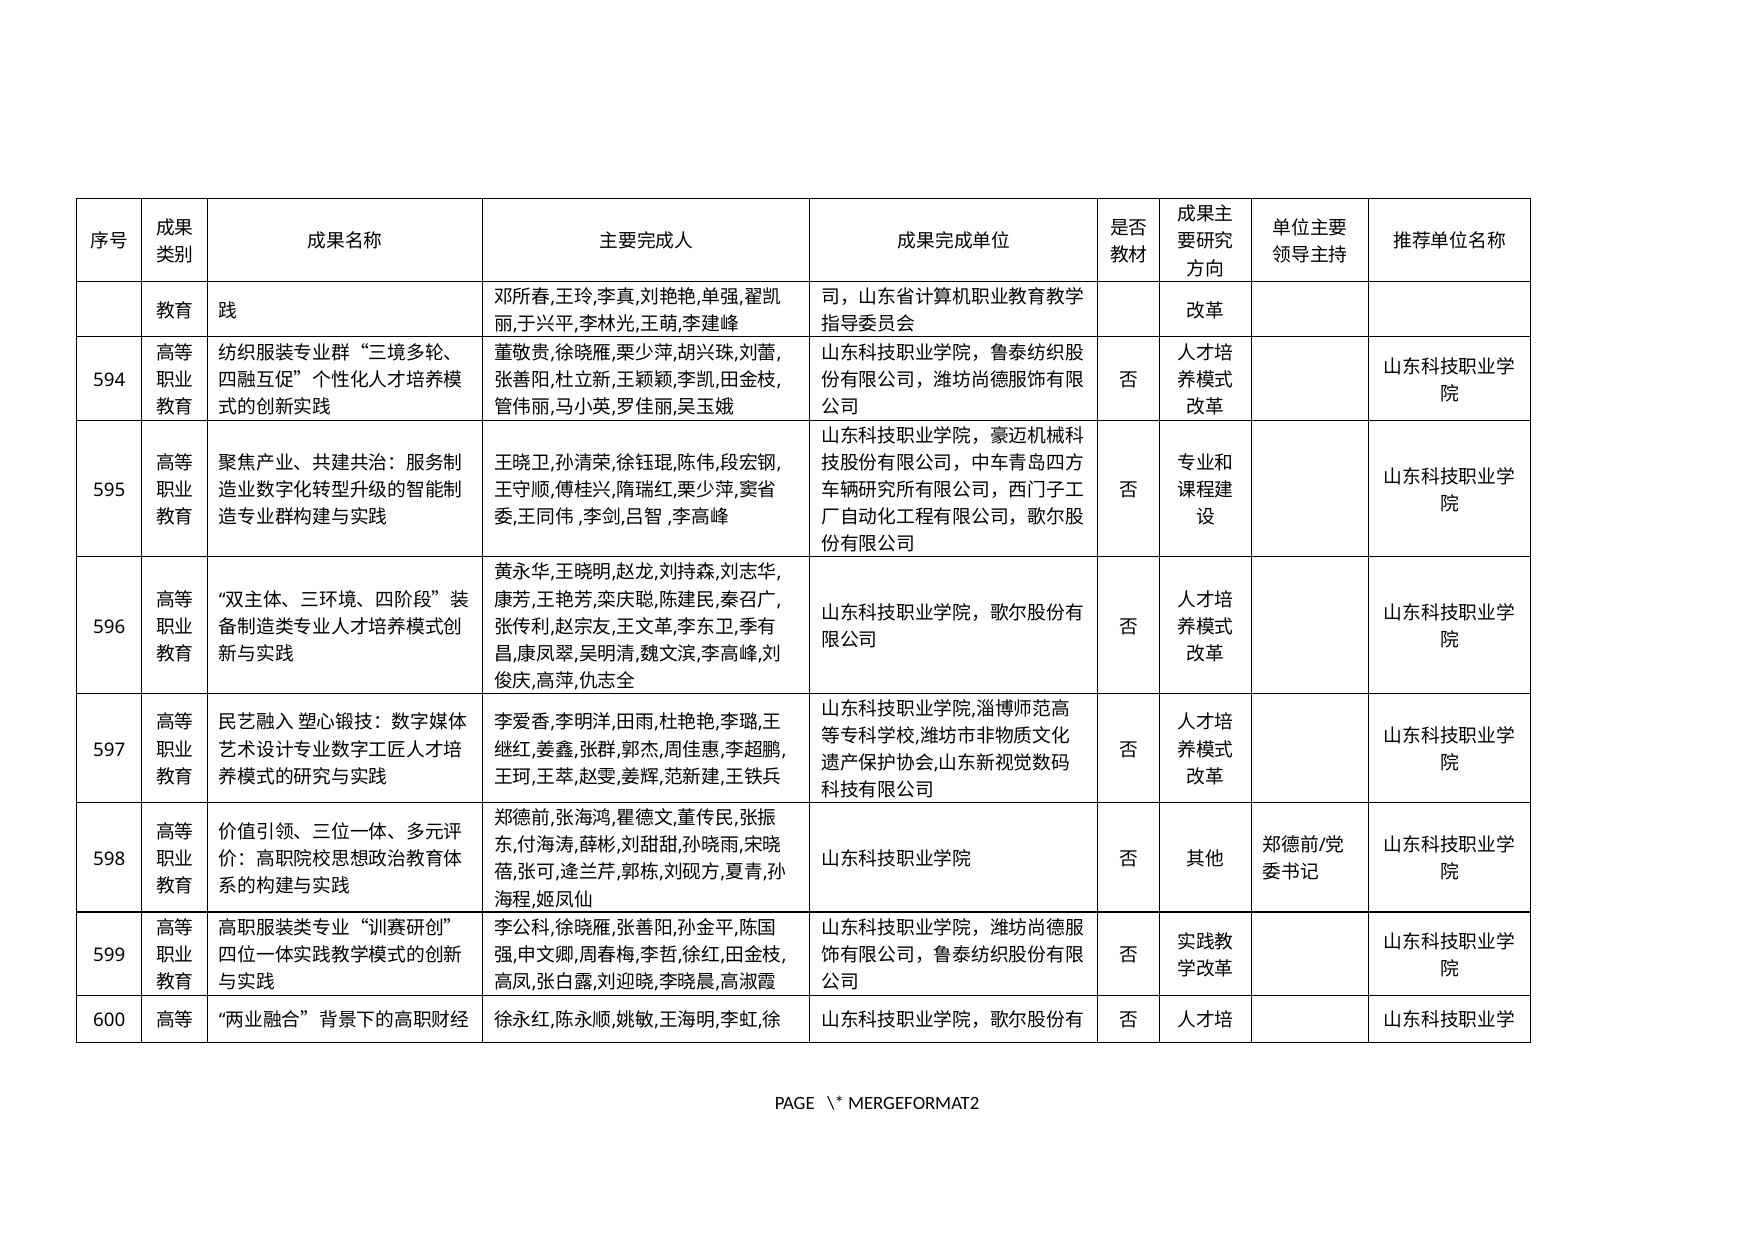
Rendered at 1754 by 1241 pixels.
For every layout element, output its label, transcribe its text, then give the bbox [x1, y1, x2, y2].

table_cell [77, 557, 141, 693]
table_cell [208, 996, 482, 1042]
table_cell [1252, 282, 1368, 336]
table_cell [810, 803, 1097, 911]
table_header 成果名称 [208, 199, 482, 281]
table_header 推荐单位名称 [1369, 199, 1530, 281]
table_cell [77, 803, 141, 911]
table_header 序号 [77, 199, 141, 281]
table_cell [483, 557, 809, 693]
table_header 成果完成单位 [810, 199, 1097, 281]
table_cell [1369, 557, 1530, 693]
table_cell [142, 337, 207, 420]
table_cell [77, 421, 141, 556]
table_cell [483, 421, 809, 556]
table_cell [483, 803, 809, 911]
table_header 单位主要 领导主持 [1252, 199, 1368, 281]
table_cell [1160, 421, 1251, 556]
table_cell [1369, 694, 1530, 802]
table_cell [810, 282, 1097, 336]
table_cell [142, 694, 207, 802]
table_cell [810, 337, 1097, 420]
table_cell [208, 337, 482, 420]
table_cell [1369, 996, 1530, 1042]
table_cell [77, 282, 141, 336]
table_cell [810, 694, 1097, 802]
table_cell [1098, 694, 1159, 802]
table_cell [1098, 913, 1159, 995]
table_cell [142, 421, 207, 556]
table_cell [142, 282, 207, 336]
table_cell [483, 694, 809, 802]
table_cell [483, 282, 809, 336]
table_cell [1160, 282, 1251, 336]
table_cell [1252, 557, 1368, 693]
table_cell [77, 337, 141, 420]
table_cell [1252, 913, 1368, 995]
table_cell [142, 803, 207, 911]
table_header 是否教材 [1098, 199, 1159, 281]
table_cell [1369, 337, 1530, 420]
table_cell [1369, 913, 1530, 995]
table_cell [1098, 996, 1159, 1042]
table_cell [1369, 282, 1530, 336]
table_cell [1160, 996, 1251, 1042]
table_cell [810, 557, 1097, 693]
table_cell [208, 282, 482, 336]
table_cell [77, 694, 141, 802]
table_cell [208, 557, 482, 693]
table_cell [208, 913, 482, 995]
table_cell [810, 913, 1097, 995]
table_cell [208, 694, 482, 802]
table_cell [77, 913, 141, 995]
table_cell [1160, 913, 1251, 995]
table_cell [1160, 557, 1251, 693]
table_header 成果主要研究方向 [1160, 199, 1251, 281]
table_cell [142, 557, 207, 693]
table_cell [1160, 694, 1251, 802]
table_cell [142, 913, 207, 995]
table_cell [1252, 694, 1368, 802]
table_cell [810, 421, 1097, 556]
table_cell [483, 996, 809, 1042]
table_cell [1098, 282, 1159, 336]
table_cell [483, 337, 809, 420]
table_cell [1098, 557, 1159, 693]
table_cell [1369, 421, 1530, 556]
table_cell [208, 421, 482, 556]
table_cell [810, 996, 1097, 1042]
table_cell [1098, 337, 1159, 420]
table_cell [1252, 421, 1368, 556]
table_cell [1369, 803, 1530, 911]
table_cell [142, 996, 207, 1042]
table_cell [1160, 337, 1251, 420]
table_header 成果类别 [142, 199, 207, 281]
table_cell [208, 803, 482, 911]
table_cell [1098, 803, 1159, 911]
table_header 主要完成人 [483, 199, 809, 281]
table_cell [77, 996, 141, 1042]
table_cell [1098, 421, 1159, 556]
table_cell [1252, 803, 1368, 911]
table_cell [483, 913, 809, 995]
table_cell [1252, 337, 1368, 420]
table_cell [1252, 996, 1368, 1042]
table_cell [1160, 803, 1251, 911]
